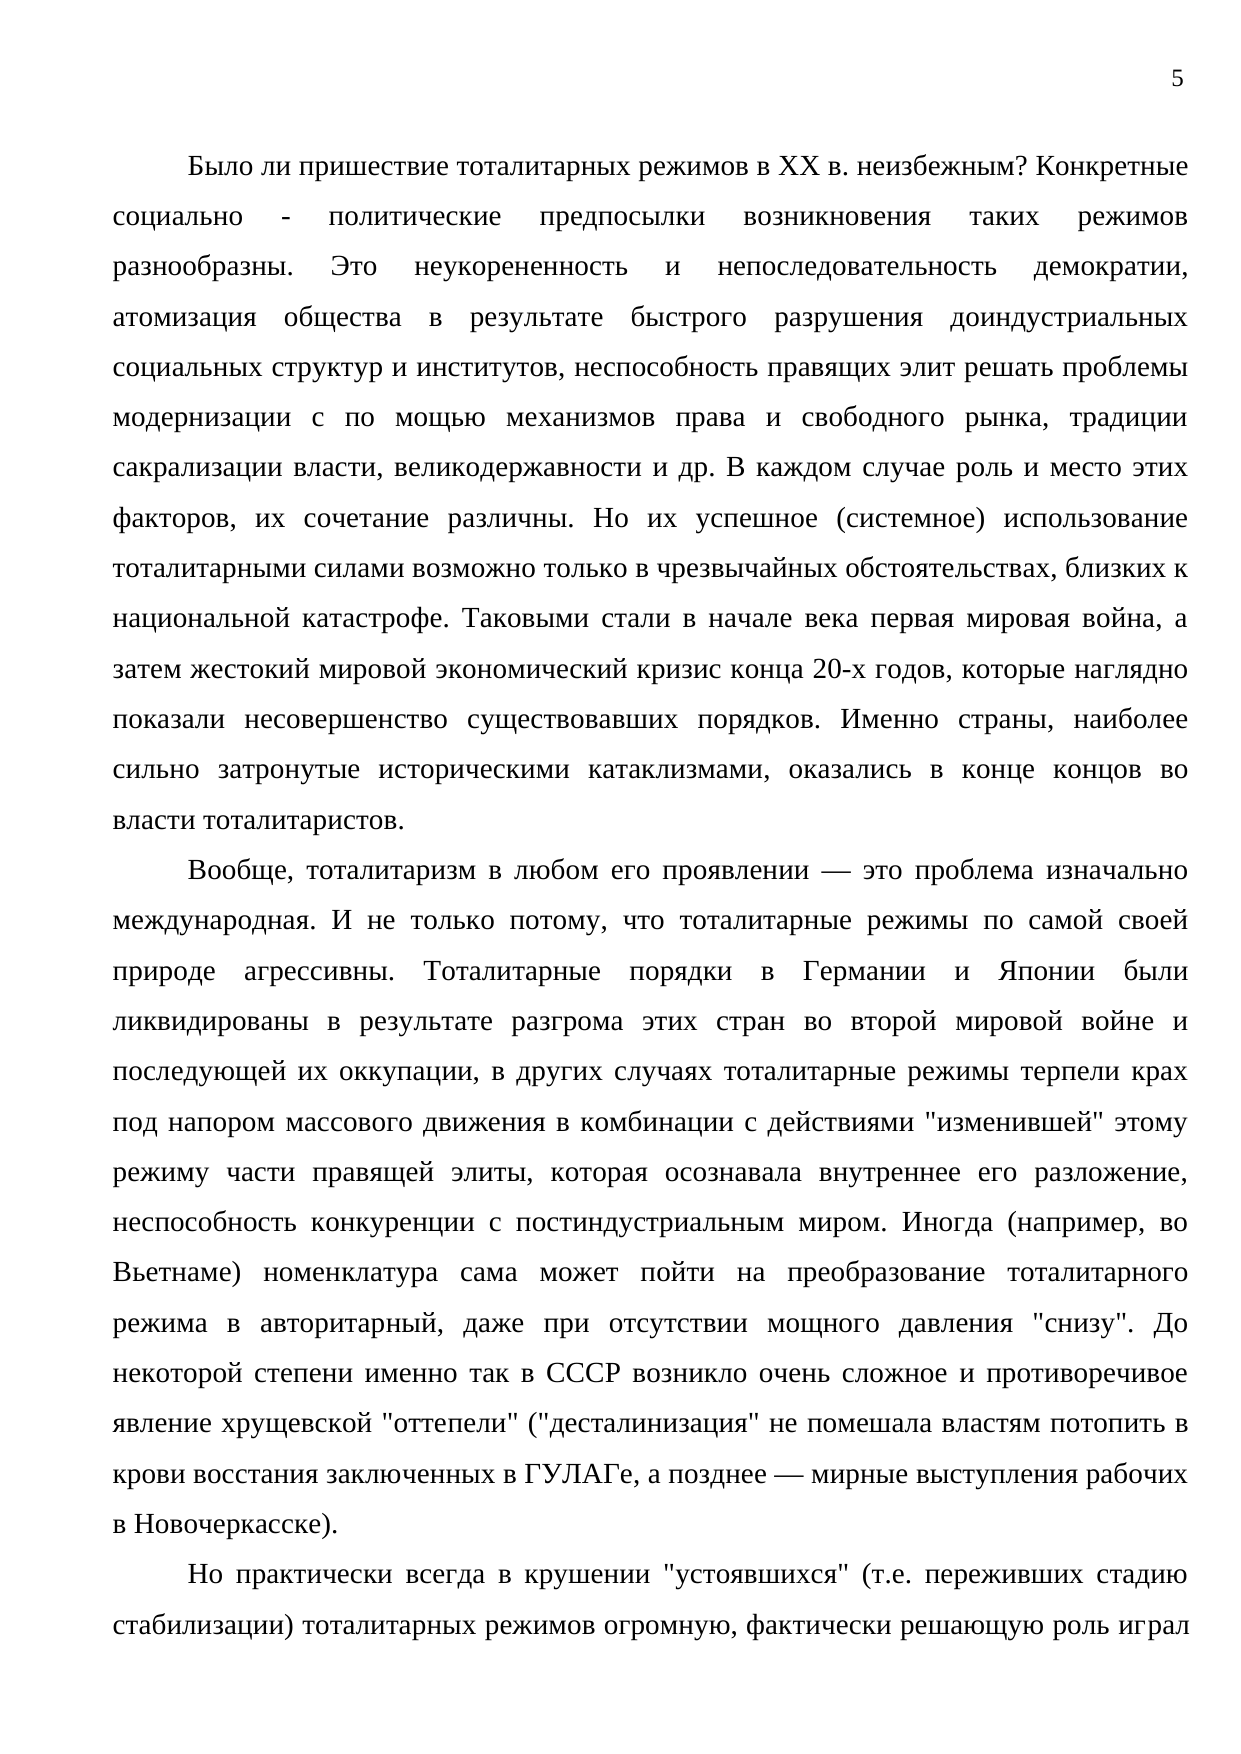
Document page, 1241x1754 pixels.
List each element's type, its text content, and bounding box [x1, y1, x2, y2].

text Вообще, тоталитаризм в любом его проявлении — это проблема изначально международная. И не только потому, что тоталитарные режимы по самой своей природе агрессивны. Тоталитарные порядки в Германии и Японии были ликвидированы в результате разгрома этих стран во второй мировой войне и последующей их оккупации, в других случаях тоталитарные режимы терпели крах под напором массового движения в комбинации с действиями "изменившей" этому режиму части правящей элиты, которая осознавала внутреннее его разложение, неспособность конкуренции с постиндустриальным миром. Иногда (например, во Вьетнаме) номенклатура сама может пойти на преобразование тоталитарного режима в авторитарный, даже при отсутствии мощного давления "снизу". До некоторой степени именно так в СССР возникло очень сложное и противоречивое явление хрущевской "оттепели" ("десталинизация" не помешала властям потопить в крови восстания заключенных в ГУЛАГе, а позднее — мирные выступления рабочих в Новочеркасске). [112, 852, 1190, 1540]
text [112, 1556, 1190, 1640]
text Было ли пришествие тоталитарных режимов в XX в. неизбежным? Конкретные социально - политические предпосылки возникновения таких режимов разнообразны. Это неукорененность и непоследовательность демократии, атомизация общества в результате быстрого разрушения доиндустриальных социальных структур и институтов, неспособность правящих элит решать проблемы модернизации с по мощью механизмов права и свободного рынка, традиции сакрализации власти, великодержавности и др. В каждом случае роль и место этих факторов, их сочетание различны. Но их успешное (системное) использование тоталитарными силами возможно только в чрезвычайных обстоятельствах, близких к национальной катастрофе. Таковыми стали в начале века первая мировая война, а затем жестокий мировой экономический кризис конца 20-х годов, которые наглядно показали несовершенство существовавших порядков. Именно страны, наиболее сильно затронутые историческими катаклизмами, оказались в конце концов во власти тоталитаристов. [112, 148, 1190, 835]
